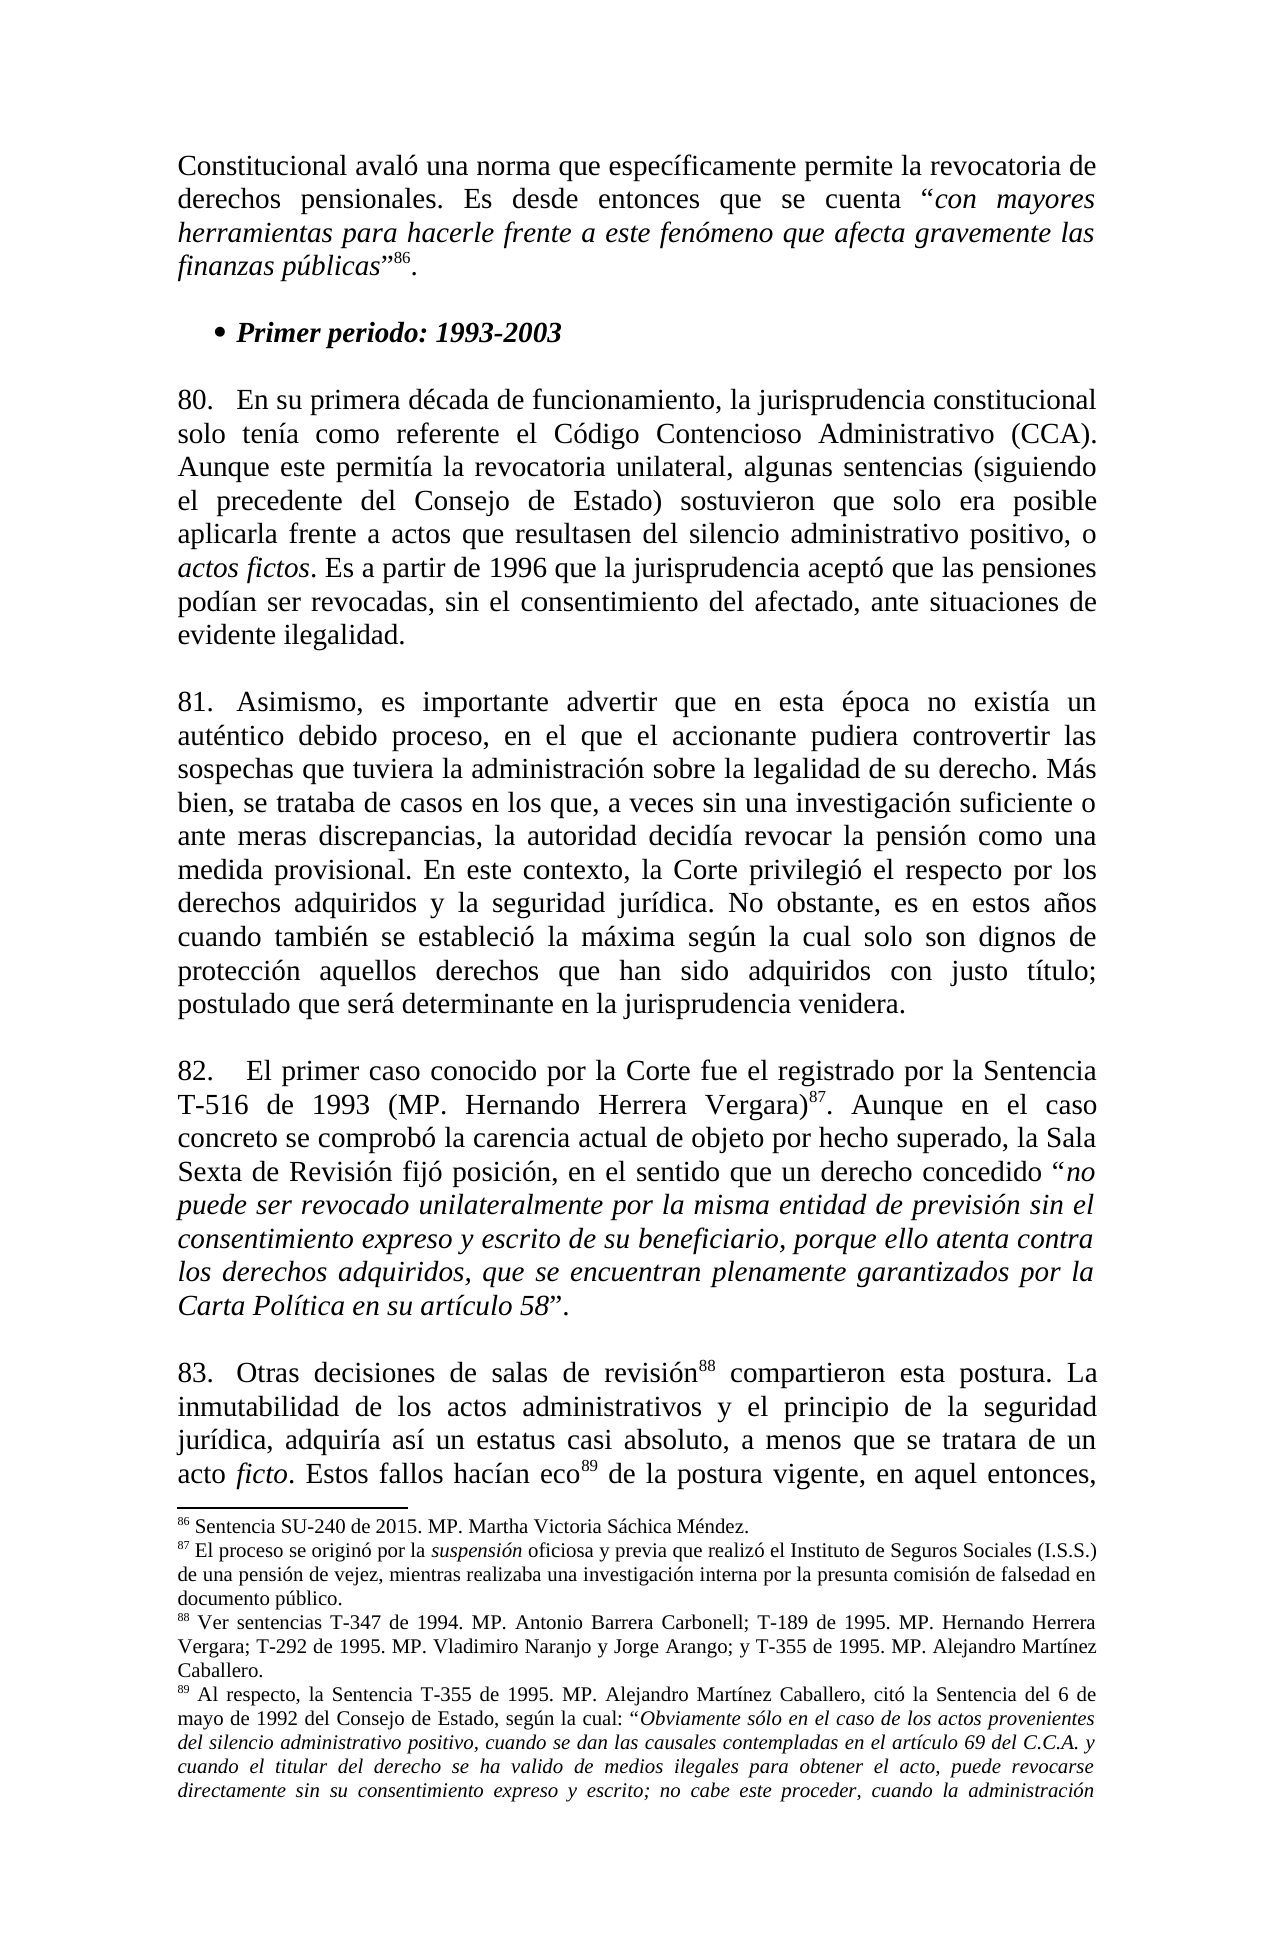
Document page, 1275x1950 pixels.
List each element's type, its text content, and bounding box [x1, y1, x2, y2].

list El primer caso conocido por la Corte fue el registrado por la Sentencia T-516 de 1993 (MP. Hernando Herrera Vergara). Aunque en el caso concreto se comprobó la carencia actual de objeto por hecho superado, la Sala Sexta de Revisión fijó posición, en el sentido que un derecho concedido “no puede ser revocado unilateralmente por la misma entidad de previsión sin el consentimiento expreso y escrito de su beneficiario, porque ello atenta contra los derechos adquiridos, que se encuentran plenamente garantizados por la Carta Política en su artículo 58”. [177, 1053, 1098, 1322]
list Asimismo, es importante advertir que en esta época no existía un auténtico debido proceso, en el que el accionante pudiera controvertir las sospechas que tuviera la administración sobre la legalidad de su derecho. Más bien, se trataba de casos en los que, a veces sin una investigación suficiente o ante meras discrepancias, la autoridad decidía revocar la pensión como una medida provisional. En este contexto, la Corte privilegió el respecto por los derechos adquiridos y la seguridad jurídica. No obstante, es en estos años cuando también se estableció la máxima según la cual solo son dignos de protección aquellos derechos que han sido adquiridos con justo título; postulado que será determinante en la jurisprudencia venidera. [177, 684, 1098, 1020]
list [177, 1355, 1098, 1489]
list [177, 148, 1098, 282]
list En su primera década de funcionamiento, la jurisprudencia constitucional solo tenía como referente el Código Contencioso Administrativo (CCA). Aunque este permitía la revocatoria unilateral, algunas sentencias (siguiendo el precedente del Consejo de Estado) sostuvieron que solo era posible aplicarla frente a actos que resultasen del silencio administrativo positivo, o actos fictos. Es a partir de 1996 que la jurisprudencia aceptó que las pensiones podían ser revocadas, sin el consentimiento del afectado, ante situaciones de evidente ilegalidad. [177, 382, 1098, 651]
subtitle Primer periodo: 1993-2003 [215, 315, 1098, 349]
